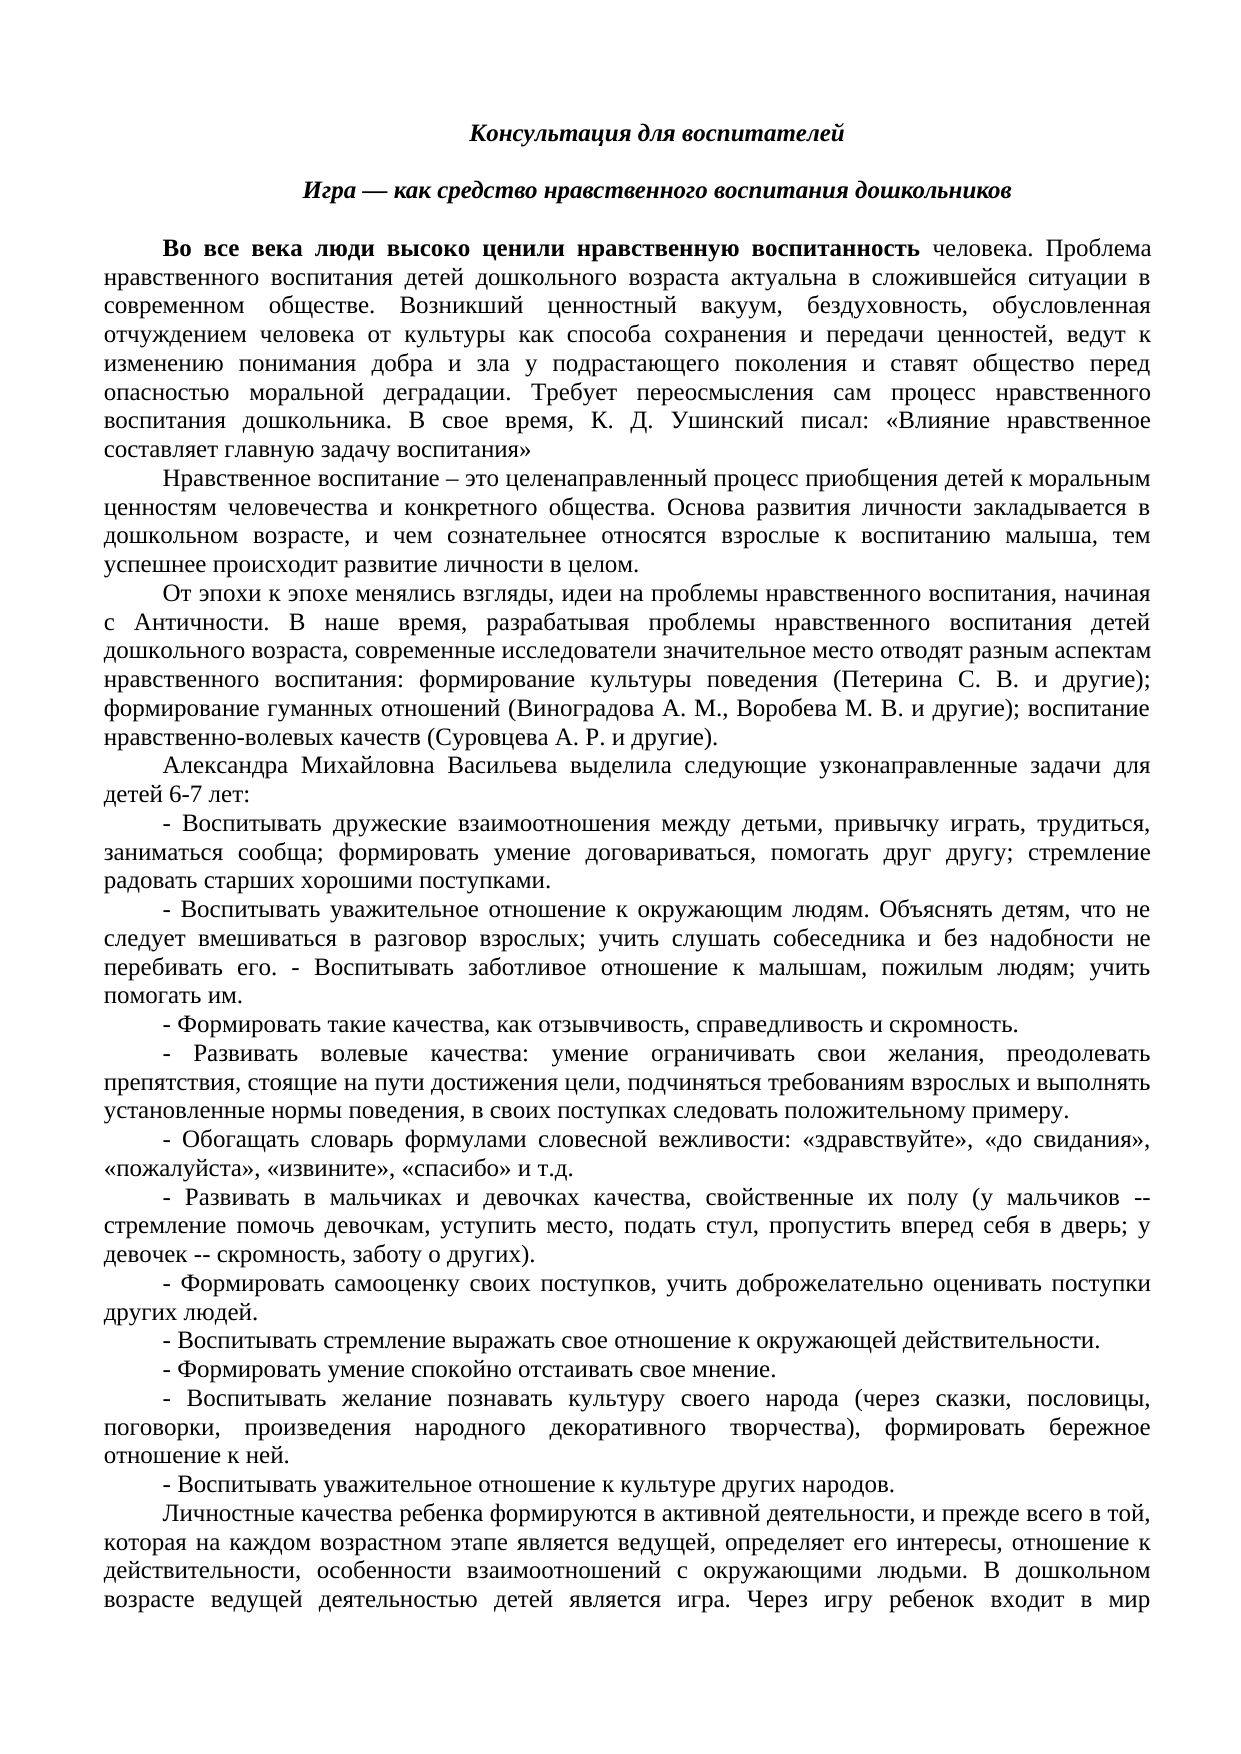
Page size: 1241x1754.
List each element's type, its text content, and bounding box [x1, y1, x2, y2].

text Консультация для воспитателей [103, 118, 1152, 147]
text Александра Михайловна Васильева выделила следующие узконаправленные задачи для детей 6-7 лет: [103, 751, 1152, 808]
text - Обогащать словарь формулами словесной вежливости: «здравствуйте», «до свидания», «пожалуйста», «извините», «спасибо» и т.д. [103, 1124, 1152, 1182]
text - Воспитывать желание познавать культуру своего народа (через сказки, пословицы, поговорки, произведения народного декоративного творчества), формировать бережное отношение к ней. [103, 1383, 1152, 1469]
text Игра — как средство нравственного воспитания дошкольников [103, 176, 1152, 204]
text - Воспитывать стремление выражать свое отношение к окружающей действительности. [103, 1326, 1152, 1354]
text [103, 1498, 1152, 1613]
text - Формировать самооценку своих поступков, учить доброжелательно оценивать поступки других людей. [103, 1268, 1152, 1326]
text - Формировать такие качества, как отзывчивость, справедливость и скромность. [103, 1009, 1152, 1038]
text Во все века люди высоко ценили нравственную воспитанность человека. Проблема нравственного воспитания детей дошкольного возраста актуальна в сложившейся ситуации в современном обществе. Возникший ценностный вакуум, бездуховность, обусловленная отчуждением человека от культуры как способа сохранения и передачи ценностей, ведут к изменению понимания добра и зла у подрастающего поколения и ставят общество перед опасностью моральной деградации. Требует переосмысления сам процесс нравственного воспитания дошкольника. В свое время, К. Д. Ушинский писал: «Влияние нравственное составляет главную задачу воспитания» [103, 233, 1152, 463]
text От эпохи к эпохе менялись взгляды, идеи на проблемы нравственного воспитания, начиная с Античности. В наше время, разрабатывая проблемы нравственного воспитания детей дошкольного возраста, современные исследователи значительное место отводят разным аспектам нравственного воспитания: формирование культуры поведения (Петерина С. В. и другие); формирование гуманных отношений (Виноградова А. М., Воробева М. В. и другие); воспитание нравственно-волевых качеств (Суровцева А. Р. и другие). [103, 578, 1152, 751]
text - Воспитывать уважительное отношение к окружающим людям. Объяснять детям, что не следует вмешиваться в разговор взрослых; учить слушать собеседника и без надобности не перебивать его. - Воспитывать заботливое отношение к малышам, пожилым людям; учить помогать им. [103, 894, 1152, 1009]
text - Воспитывать уважительное отношение к культуре других народов. [103, 1469, 1152, 1498]
text - Воспитывать дружеские взаимоотношения между детьми, привычку играть, трудиться, заниматься сообща; формировать умение договариваться, помогать друг другу; стремление радовать старших хорошими поступками. [103, 808, 1152, 894]
text - Формировать умение спокойно отстаивать свое мнение. [103, 1354, 1152, 1383]
text - Развивать волевые качества: умение ограничивать свои желания, преодолевать препятствия, стоящие на пути достижения цели, подчиняться требованиям взрослых и выполнять установленные нормы поведения, в своих поступках следовать положительному примеру. [103, 1038, 1152, 1124]
text - Развивать в мальчиках и девочках качества, свойственные их полу (у мальчиков -- стремление помочь девочкам, уступить место, подать стул, пропустить вперед себя в дверь; у девочек -- скромность, заботу о других). [103, 1182, 1152, 1268]
text Нравственное воспитание – это целенаправленный процесс приобщения детей к моральным ценностям человечества и конкретного общества. Основа развития личности закладывается в дошкольном возрасте, и чем сознательнее относятся взрослые к воспитанию малыша, тем успешнее происходит развитие личности в целом. [103, 463, 1152, 578]
